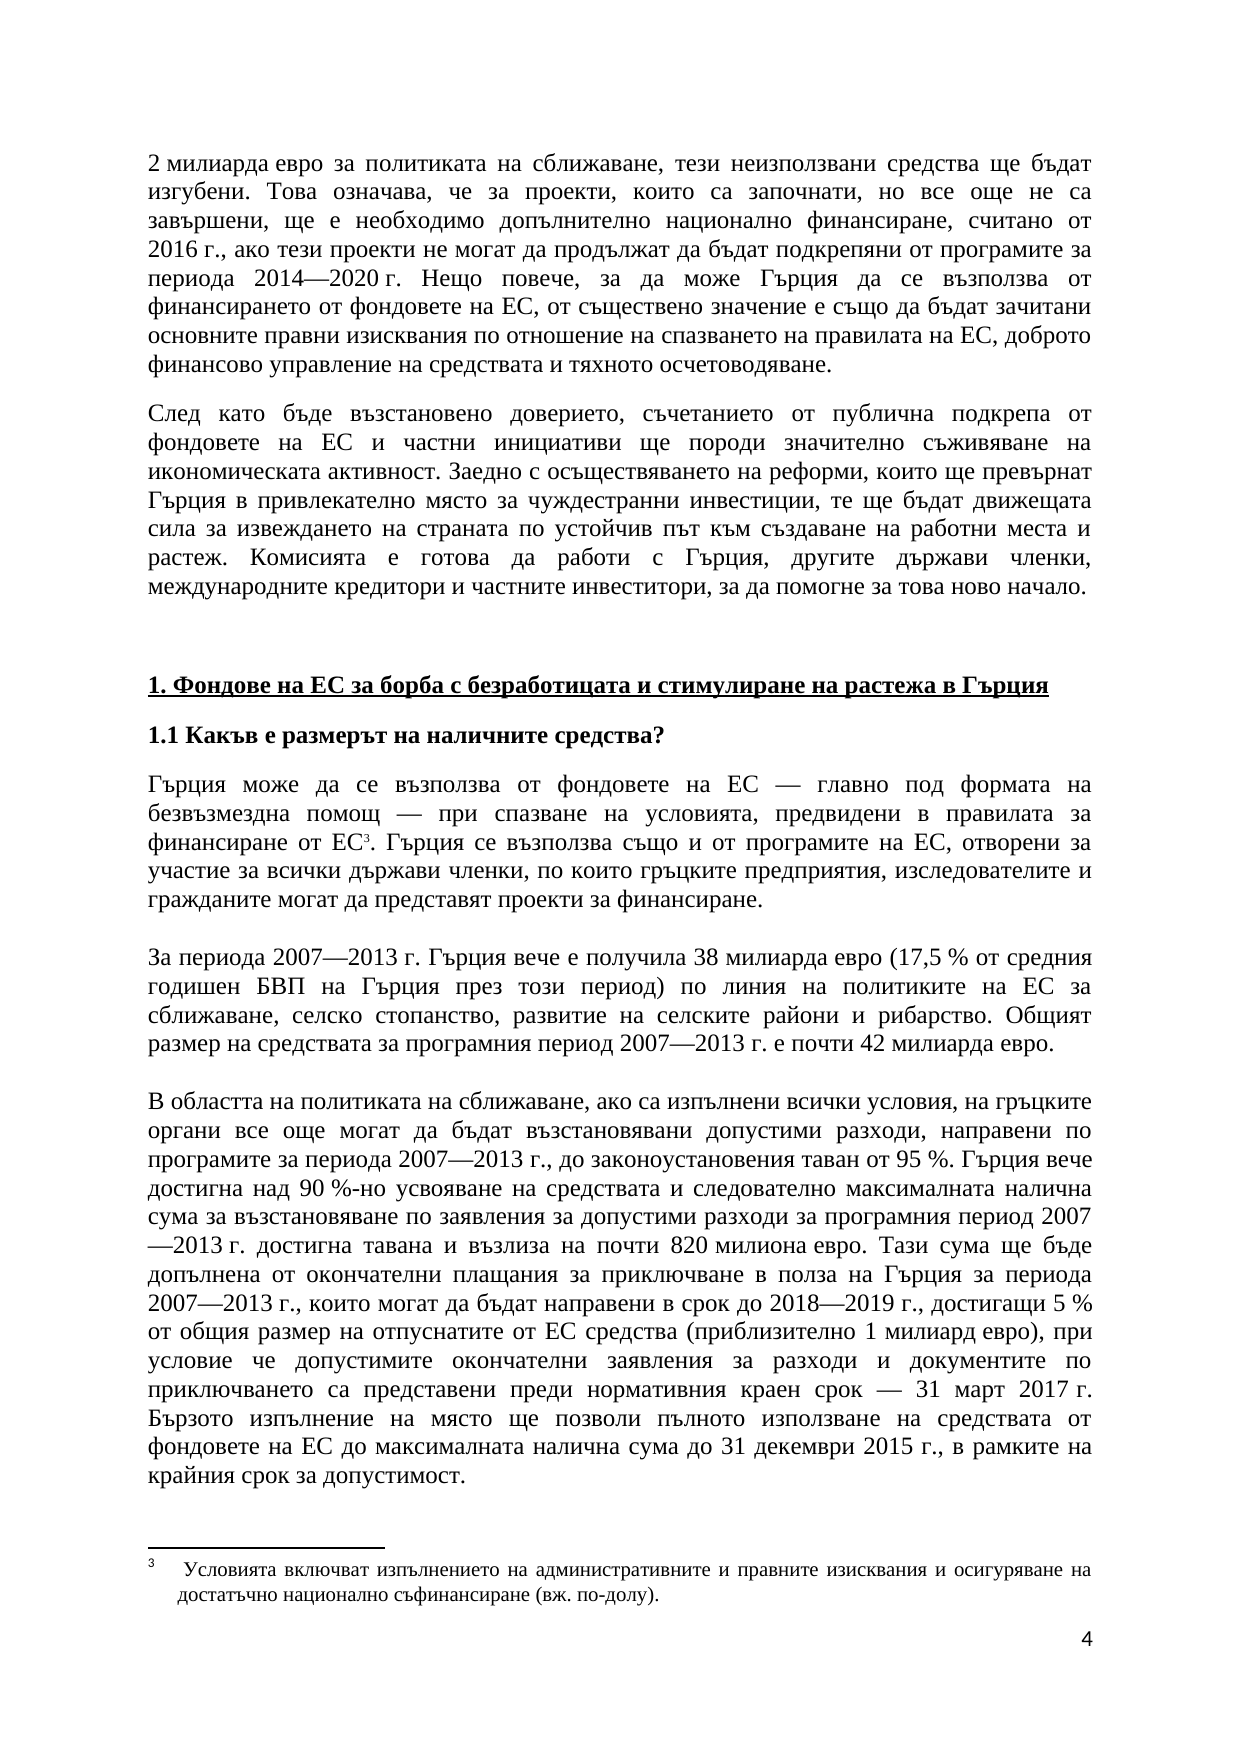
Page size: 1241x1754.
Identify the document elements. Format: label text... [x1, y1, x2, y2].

text В областта на политиката на сближаване, ако са изпълнени всички условия, на гръцките органи все още могат да бъдат възстановявани допустими разходи, направени по програмите за периода 2007—2013 г., до законоустановения таван от 95 %. Гърция вече достигна над 90 %-но усвояване на средствата и следователно максималната налична сума за възстановяване по заявления за допустими разходи за програмния период 2007—2013 г. достигна тавана и възлиза на почти 820 милиона евро. Тази сума ще бъде допълнена от окончателни плащания за приключване в полза на Гърция за периода 2007—2013 г., които могат да бъдат направени в срок до 2018—2019 г., достигащи 5 % от общия размер на отпуснатите от ЕС средства (приблизително 1 милиард евро), при условие че допустимите окончателни заявления за разходи и документите по приключването са представени преди нормативния краен срок — 31 март 2017 г. Бързото изпълнение на място ще позволи пълното използване на средствата от фондовете на ЕС до максималната налична сума до 31 декември 2015 г., в рамките на крайния срок за допустимост. [148, 1086, 1093, 1489]
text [148, 148, 1093, 378]
text За периода 2007—2013 г. Гърция вече е получила 38 милиарда евро (17,5 % от средния годишен БВП на Гърция през този период) по линия на политиките на ЕС за сближаване, селско стопанство, развитие на селските райони и рибарство. Общият размер на средствата за програмния период 2007—2013 г. е почти 42 милиарда евро. [148, 942, 1093, 1057]
text След като бъде възстановено доверието, съчетанието от публична подкрепа от фондовете на ЕС и частни инициативи ще породи значително съживяване на икономическата активност. Заедно с осъществяването на реформи, които ще превърнат Гърция в привлекателно място за чуждестранни инвестиции, те ще бъдат движещата сила за извеждането на страната по устойчив път към създаване на работни места и растеж. Комисията е готова да работи с Гърция, другите държави членки, международните кредитори и частните инвеститори, за да помогне за това ново начало. [148, 398, 1093, 600]
text 1. Фондове на ЕС за борба с безработицата и стимулиране на растежа в Гърция [148, 670, 1093, 699]
text Гърция може да се възползва от фондовете на ЕС — главно под формата на безвъзмездна помощ — при спазване на условията, предвидени в правилата за финансиране от ЕС. Гърция се възползва също и от програмите на ЕС, отворени за участие за всички държави членки, по които гръцките предприятия, изследователите и гражданите могат да представят проекти за финансиране. [148, 769, 1093, 913]
text 1.1 Какъв е размерът на наличните средства? [148, 720, 1093, 748]
